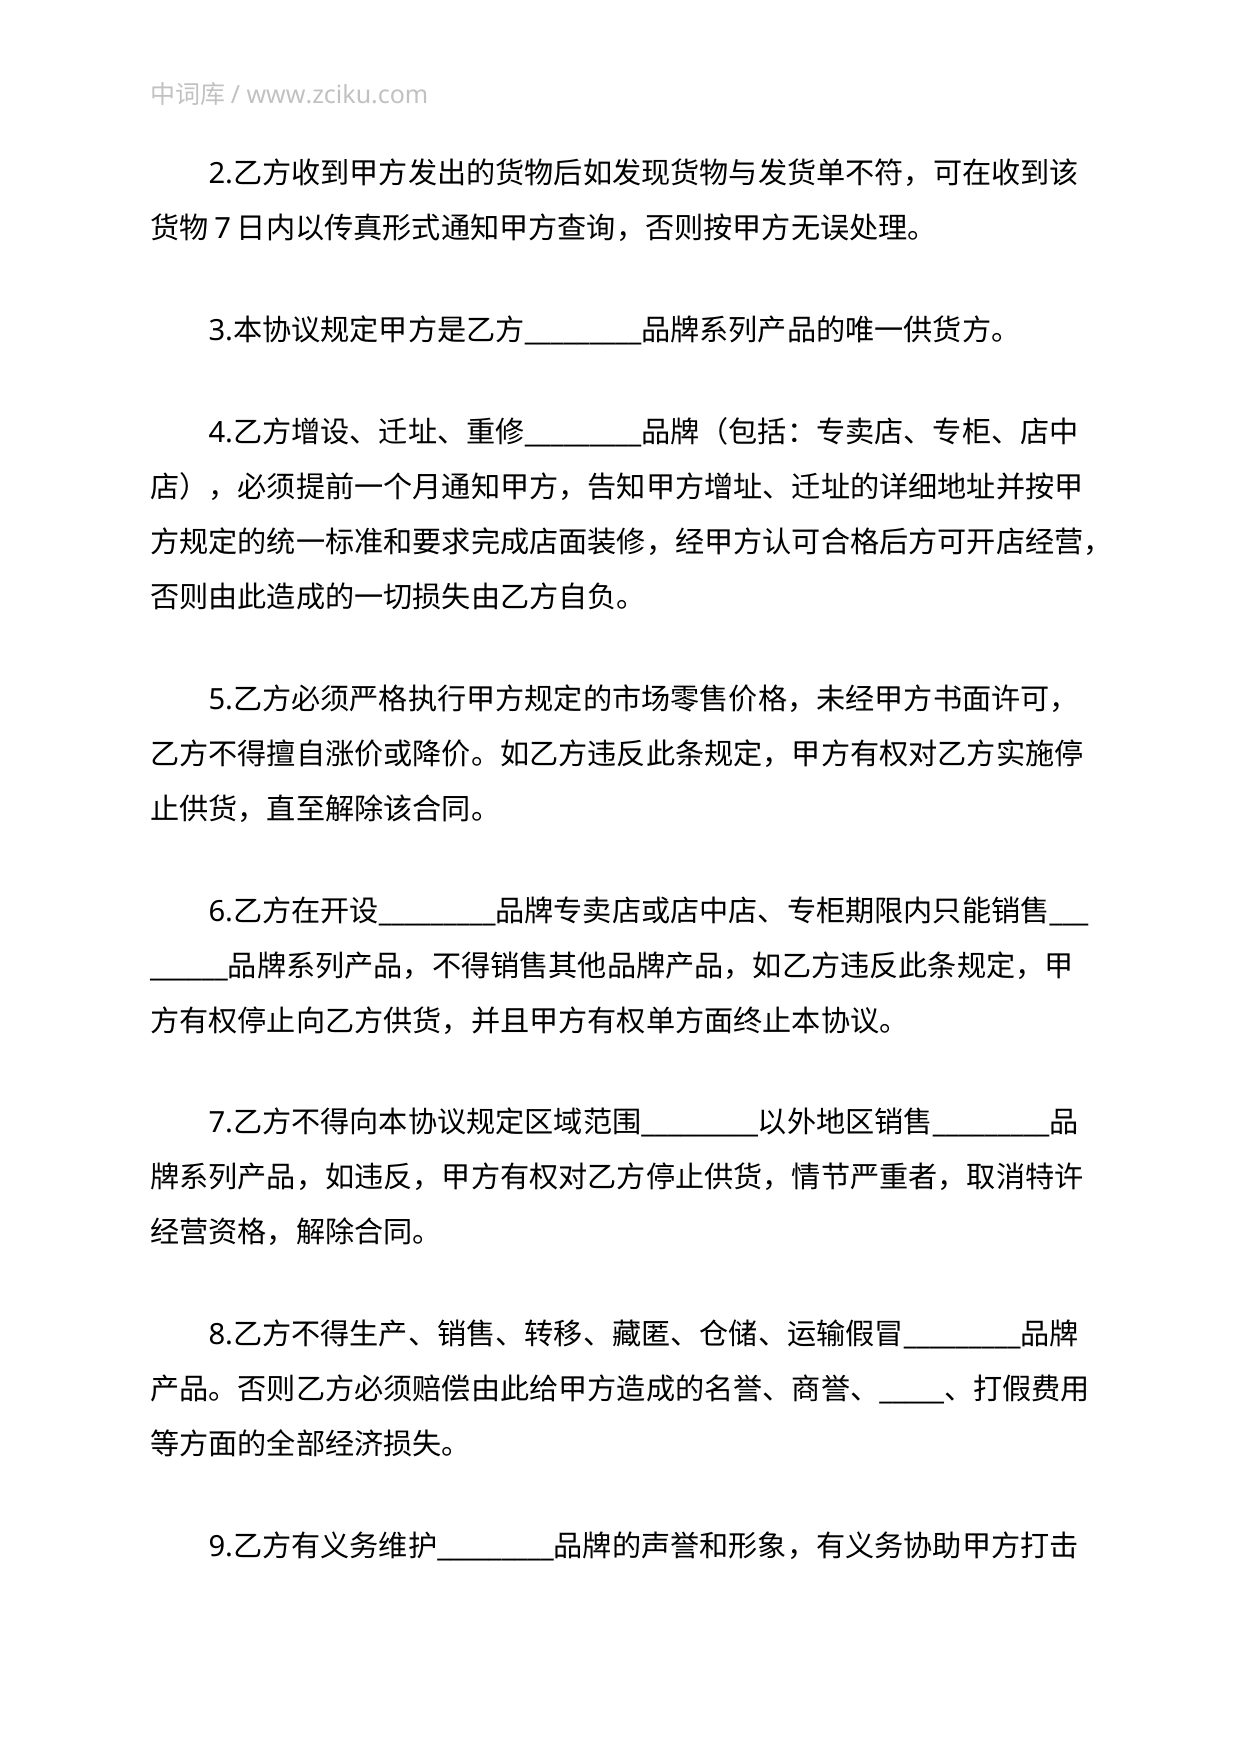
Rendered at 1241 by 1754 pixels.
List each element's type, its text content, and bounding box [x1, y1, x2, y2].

text 3.本协议规定甲方是乙方_________品牌系列产品的唯一供货方。 [150, 307, 1090, 349]
text 4.乙方增设、迁址、重修_________品牌（包括：专卖店、专柜、店中店），必须提前一个月通知甲方，告知甲方增址、迁址的详细地址并按甲方规定的统一标准和要求完成店面装修，经甲方认可合格后方可开店经营，否则由此造成的一切损失由乙方自负。 [150, 409, 1090, 616]
text 7.乙方不得向本协议规定区域范围_________以外地区销售_________品牌系列产品，如违反，甲方有权对乙方停止供货，情节严重者，取消特许经营资格，解除合同。 [150, 1099, 1090, 1251]
text 6.乙方在开设_________品牌专卖店或店中店、专柜期限内只能销售_________品牌系列产品，不得销售其他品牌产品，如乙方违反此条规定，甲方有权停止向乙方供货，并且甲方有权单方面终止本协议。 [150, 887, 1090, 1039]
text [150, 1522, 1090, 1565]
text 5.乙方必须严格执行甲方规定的市场零售价格，未经甲方书面许可，乙方不得擅自涨价或降价。如乙方违反此条规定，甲方有权对乙方实施停止供货，直至解除该合同。 [150, 676, 1090, 828]
text 8.乙方不得生产、销售、转移、藏匿、仓储、运输假冒_________品牌产品。否则乙方必须赔偿由此给甲方造成的名誉、商誉、_____、打假费用等方面的全部经济损失。 [150, 1311, 1090, 1463]
text 2.乙方收到甲方发出的货物后如发现货物与发货单不符，可在收到该货物7日内以传真形式通知甲方查询，否则按甲方无误处理。 [150, 150, 1090, 247]
